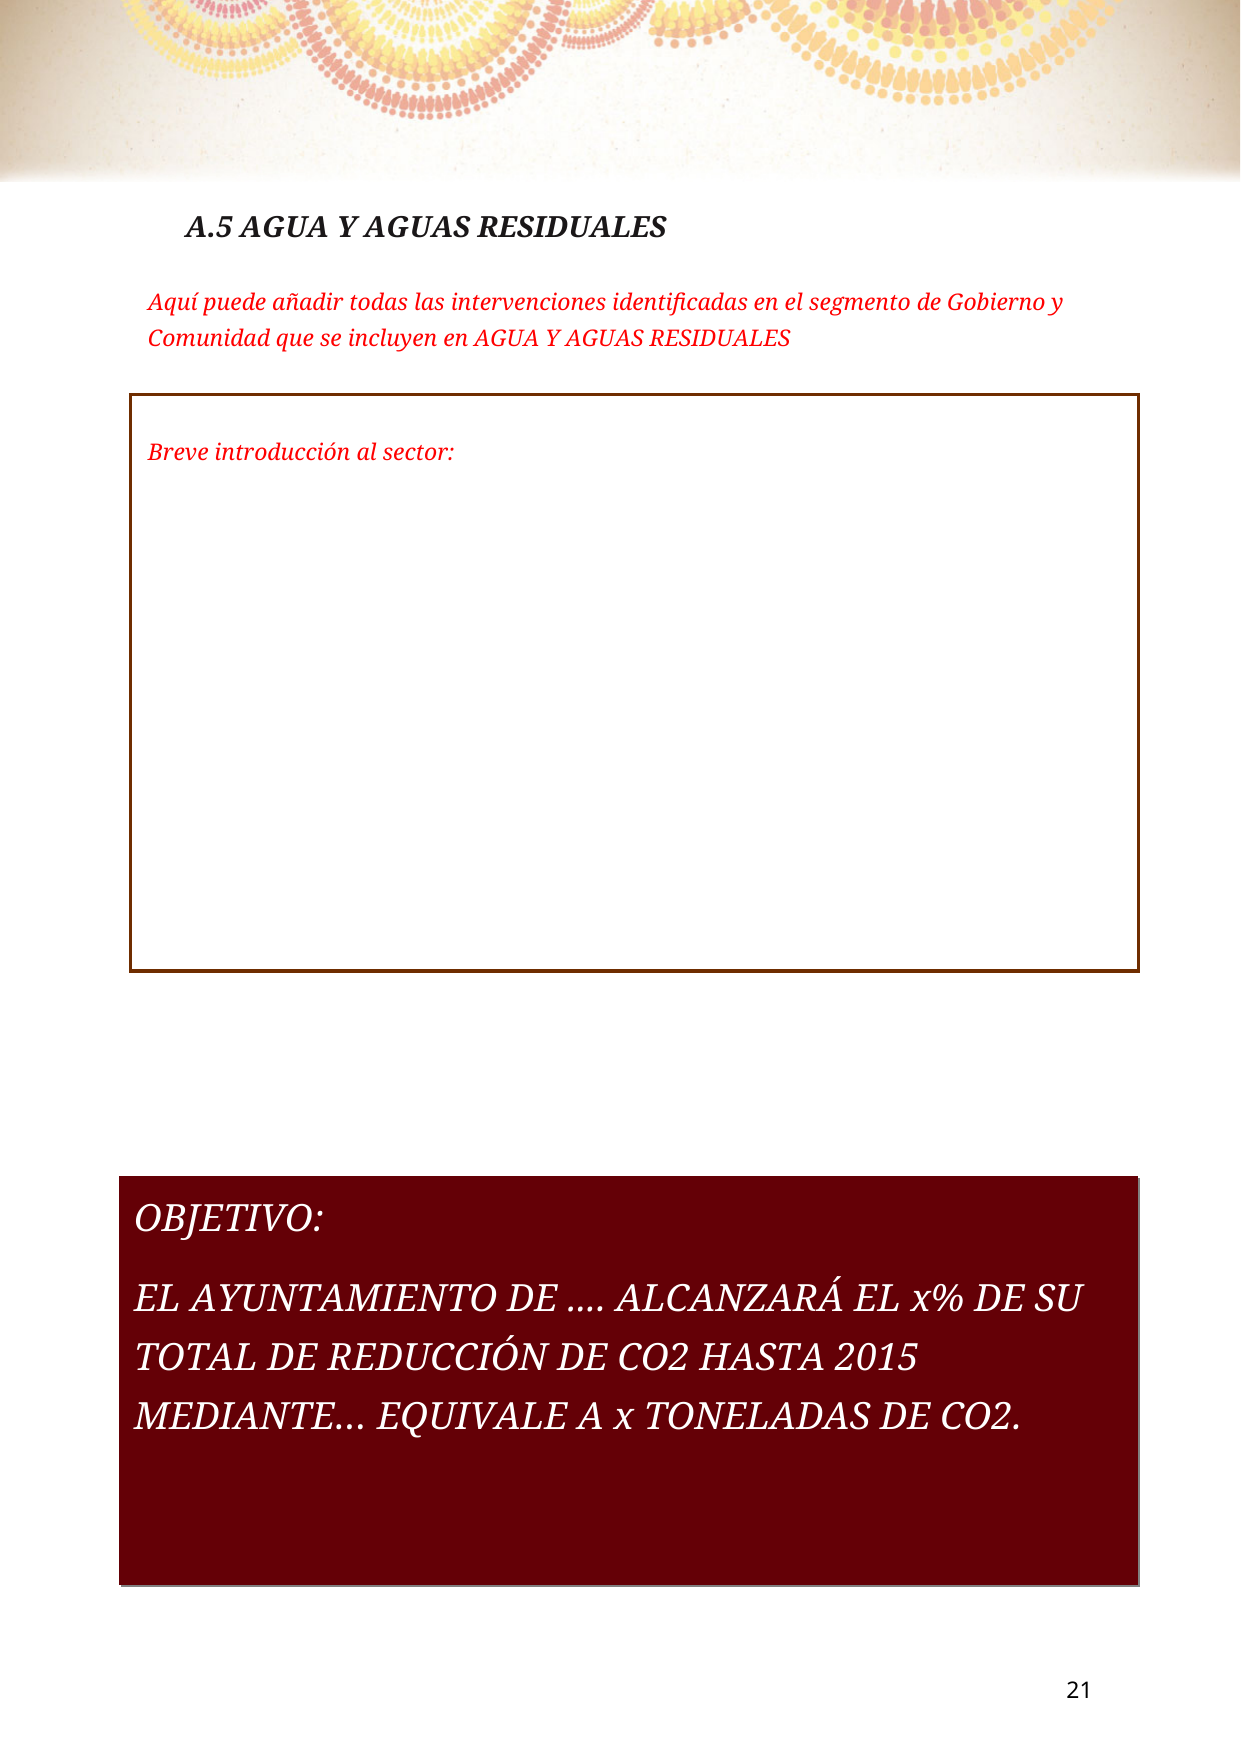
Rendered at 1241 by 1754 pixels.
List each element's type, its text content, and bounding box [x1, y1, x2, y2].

text Aquí puede añadir todas las intervenciones identificadas en el segmento de Gobierno y Comunidad que se incluyen en AGUA Y AGUAS RESIDUALES [148, 285, 1093, 353]
text A.5 AGUA Y AGUAS RESIDUALES [185, 206, 1093, 246]
picture [0, 0, 1241, 182]
text Breve introducción al sector: [148, 436, 1093, 467]
